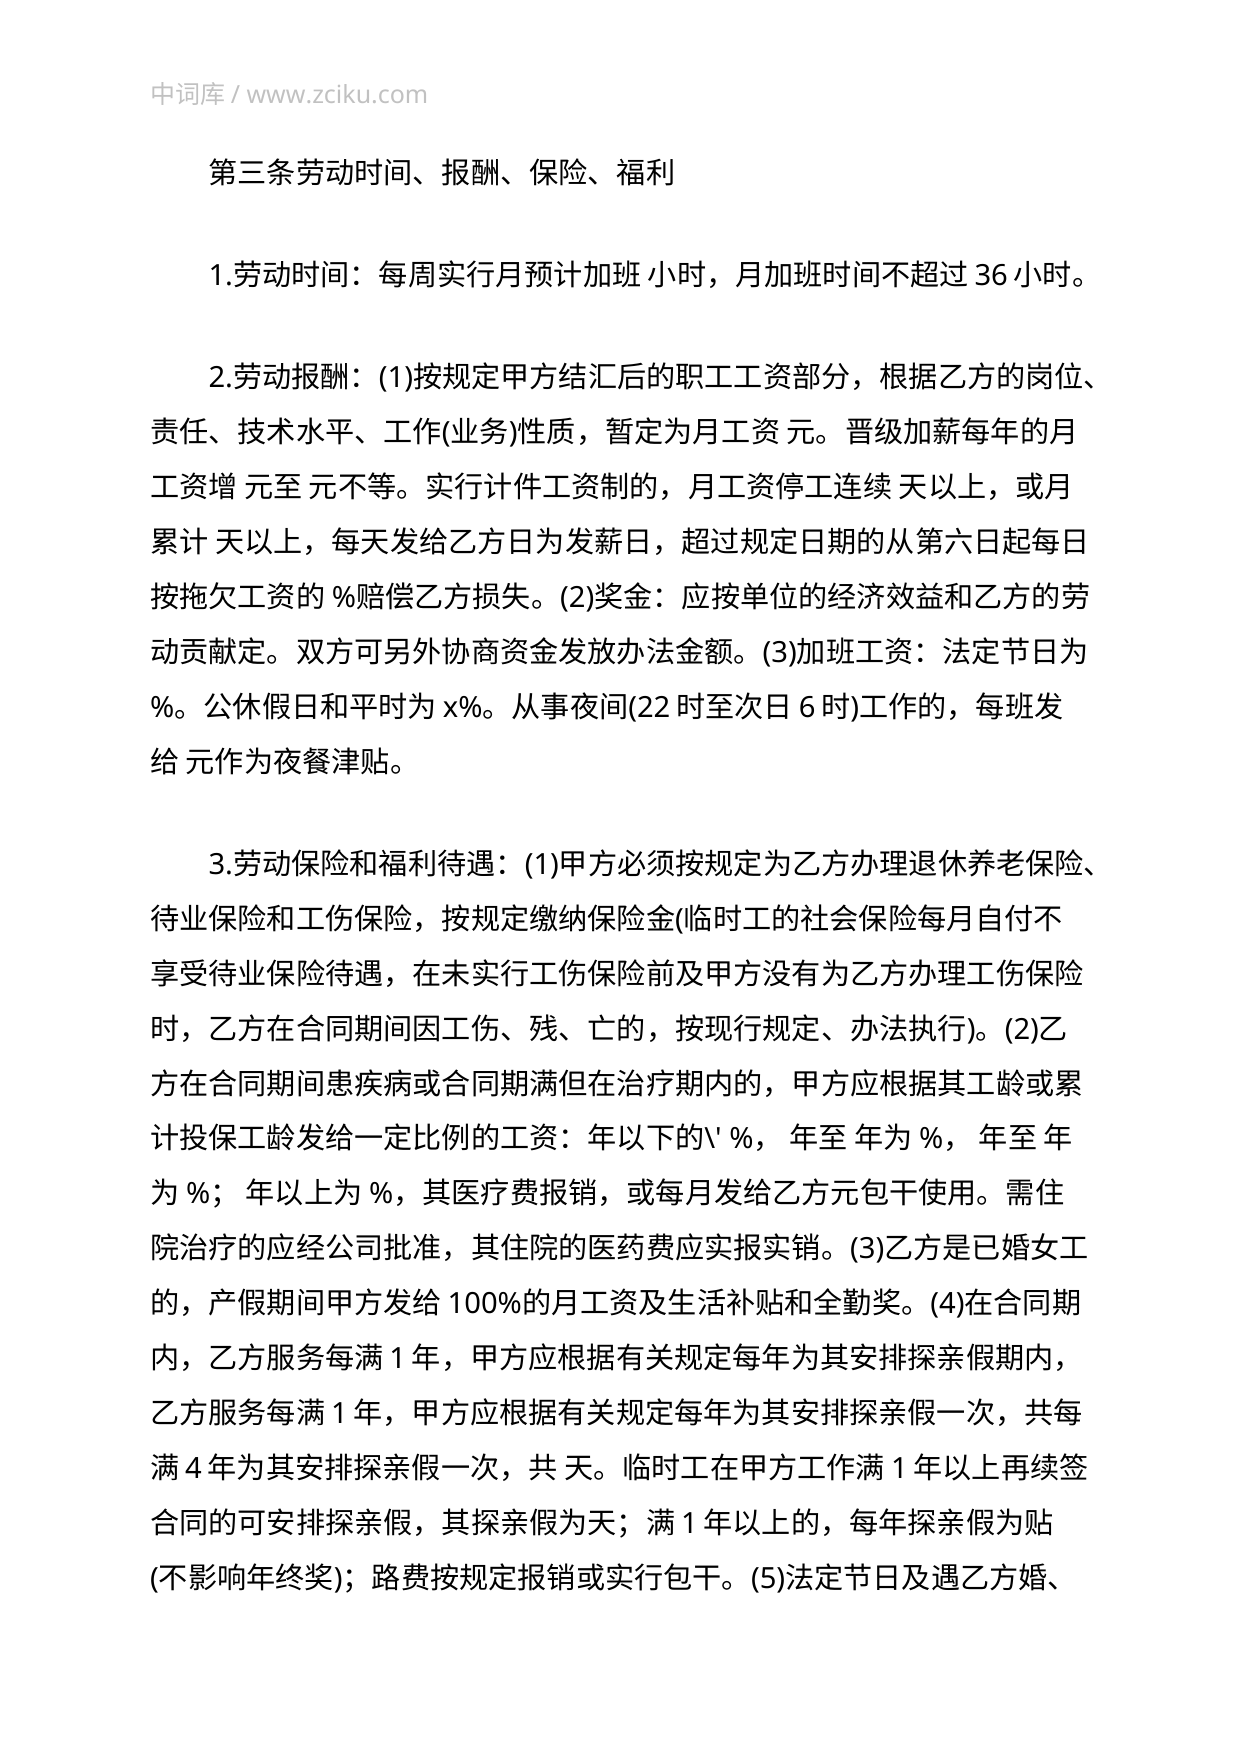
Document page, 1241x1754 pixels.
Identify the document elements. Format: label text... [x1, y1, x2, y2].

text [150, 840, 1090, 1597]
text 2.劳动报酬：(1)按规定甲方结汇后的职工工资部分，根据乙方的岗位、责任、技术水平、工作(业务)性质，暂定为月工资 元。晋级加薪每年的月工资增 元至 元不等。实行计件工资制的，月工资停工连续 天以上，或月累计 天以上，每天发给乙方日为发薪日，超过规定日期的从第六日起每日按拖欠工资的 %赔偿乙方损失。(2)奖金：应按单位的经济效益和乙方的劳动贡献定。双方可另外协商资金发放办法金额。(3)加班工资：法定节日为 %。公休假日和平时为x%。从事夜间(22时至次日6时)工作的，每班发给 元作为夜餐津贴。 [150, 354, 1090, 781]
text 1.劳动时间：每周实行月预计加班 小时，月加班时间不超过36小时。 [150, 252, 1090, 294]
text 第三条劳动时间、报酬、保险、福利 [150, 150, 1090, 192]
